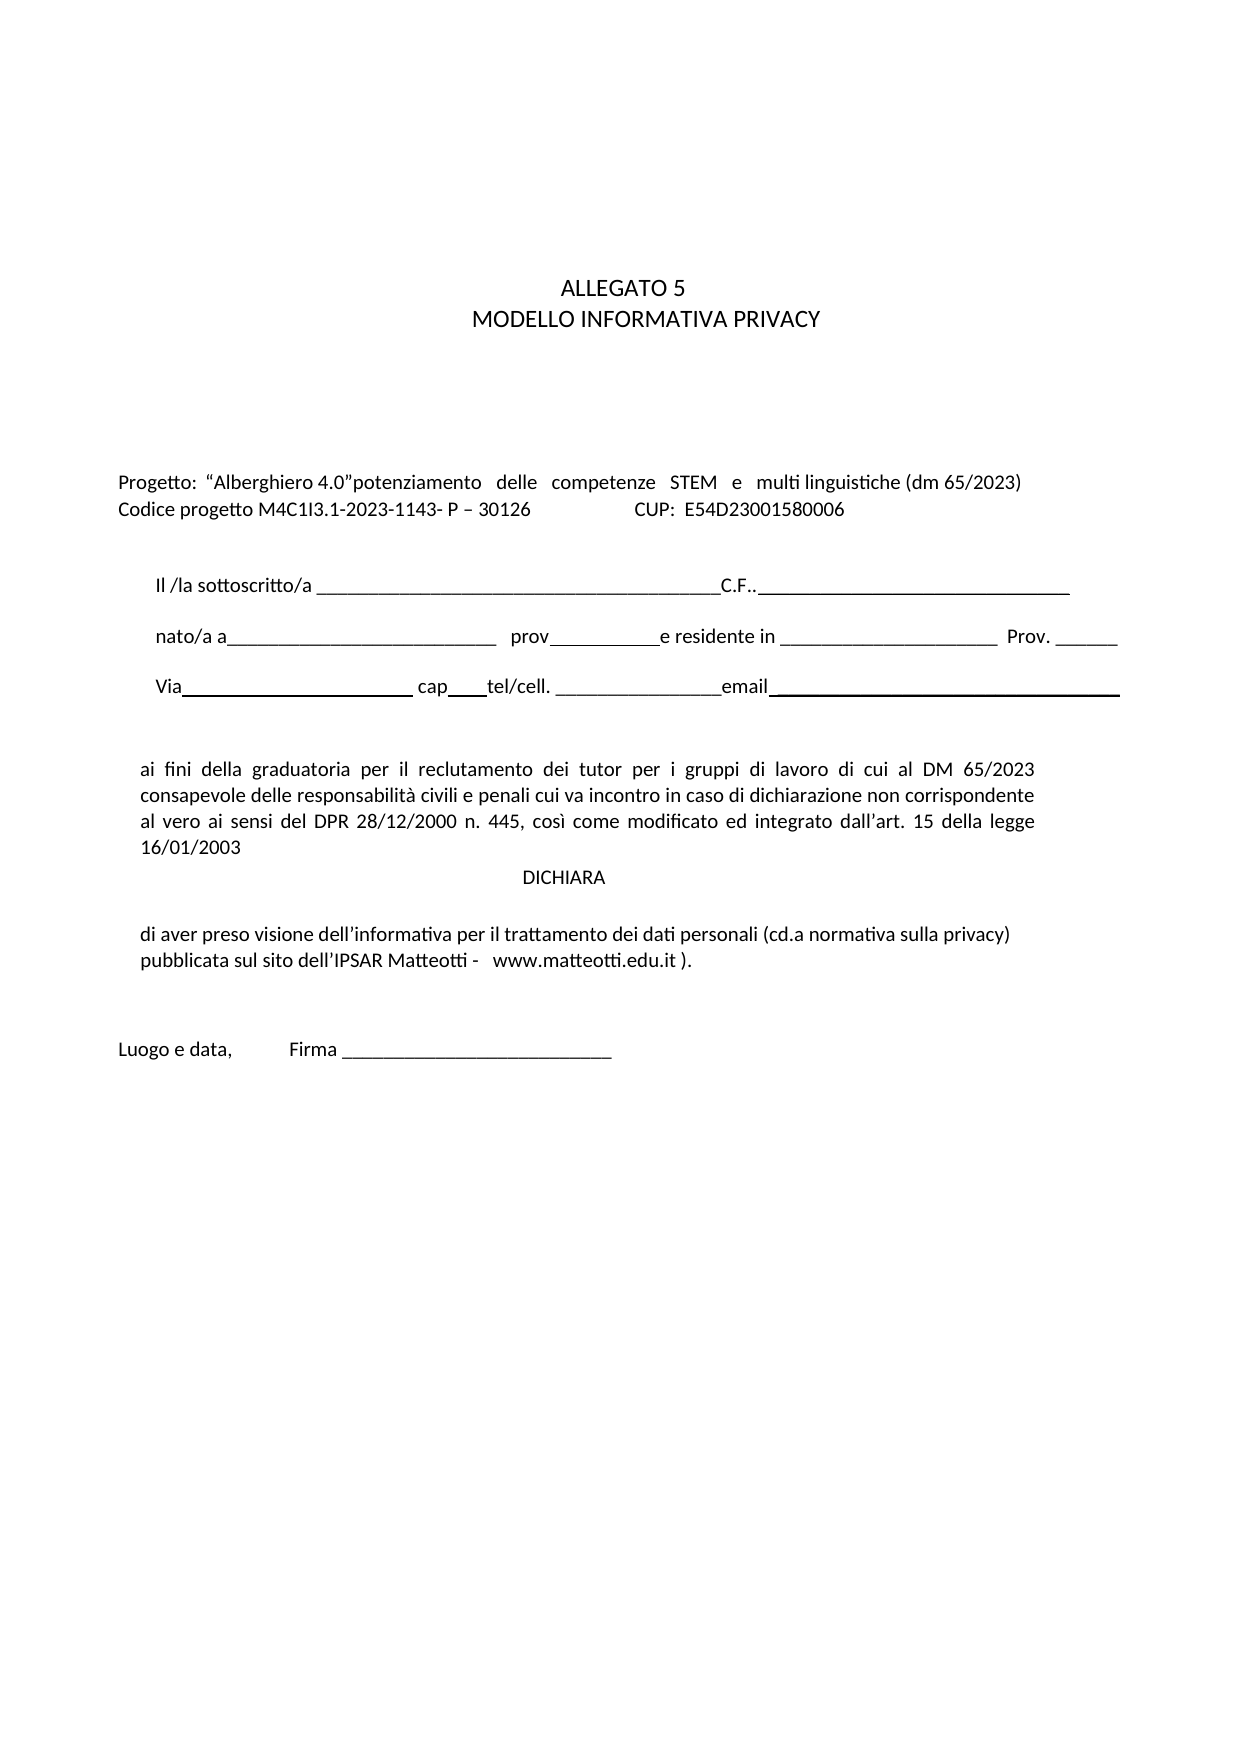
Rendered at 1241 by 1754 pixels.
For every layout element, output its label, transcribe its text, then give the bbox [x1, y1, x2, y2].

subtitle ai fini della graduatoria per il reclutamento dei tutor per i gruppi di lavoro di cui al DM 65/2023 consapevole delle responsabilità civili e penali cui va incontro in caso di dichiarazione non corrispondente al vero ai sensi del DPR 28/12/2000 n. 445, così come modificato ed integrato dall’art. 15 della legge 16/01/2003 [140, 756, 1037, 859]
subtitle MODELLO INFORMATIVA PRIVACY [472, 303, 1122, 334]
text Il /la sottoscritto/a _______________________________________C.F..______________________________ nato/a a__________________________ prov e residente in _____________________ Prov. ______ [155, 572, 1122, 648]
text Codice progetto M4C1I3.1-2023-1143- P – 30126 CUP: E54D23001580006 [118, 496, 1122, 521]
subtitle di aver preso visione dell’informativa per il trattamento dei dati personali (cd.a normativa sulla privacy) pubblicata sul sito dell’IPSAR Matteotti - www.matteotti.edu.it ). [140, 921, 1091, 973]
subtitle ALLEGATO 5 [545, 273, 1122, 303]
text DICHIARA [118, 864, 1009, 890]
text Progetto: “Alberghiero 4.0”potenziamento delle competenze STEM e multi linguistiche (dm 65/2023) [118, 469, 1108, 495]
text Via cap tel/cell. ________________email _________________________________ [155, 674, 1122, 699]
